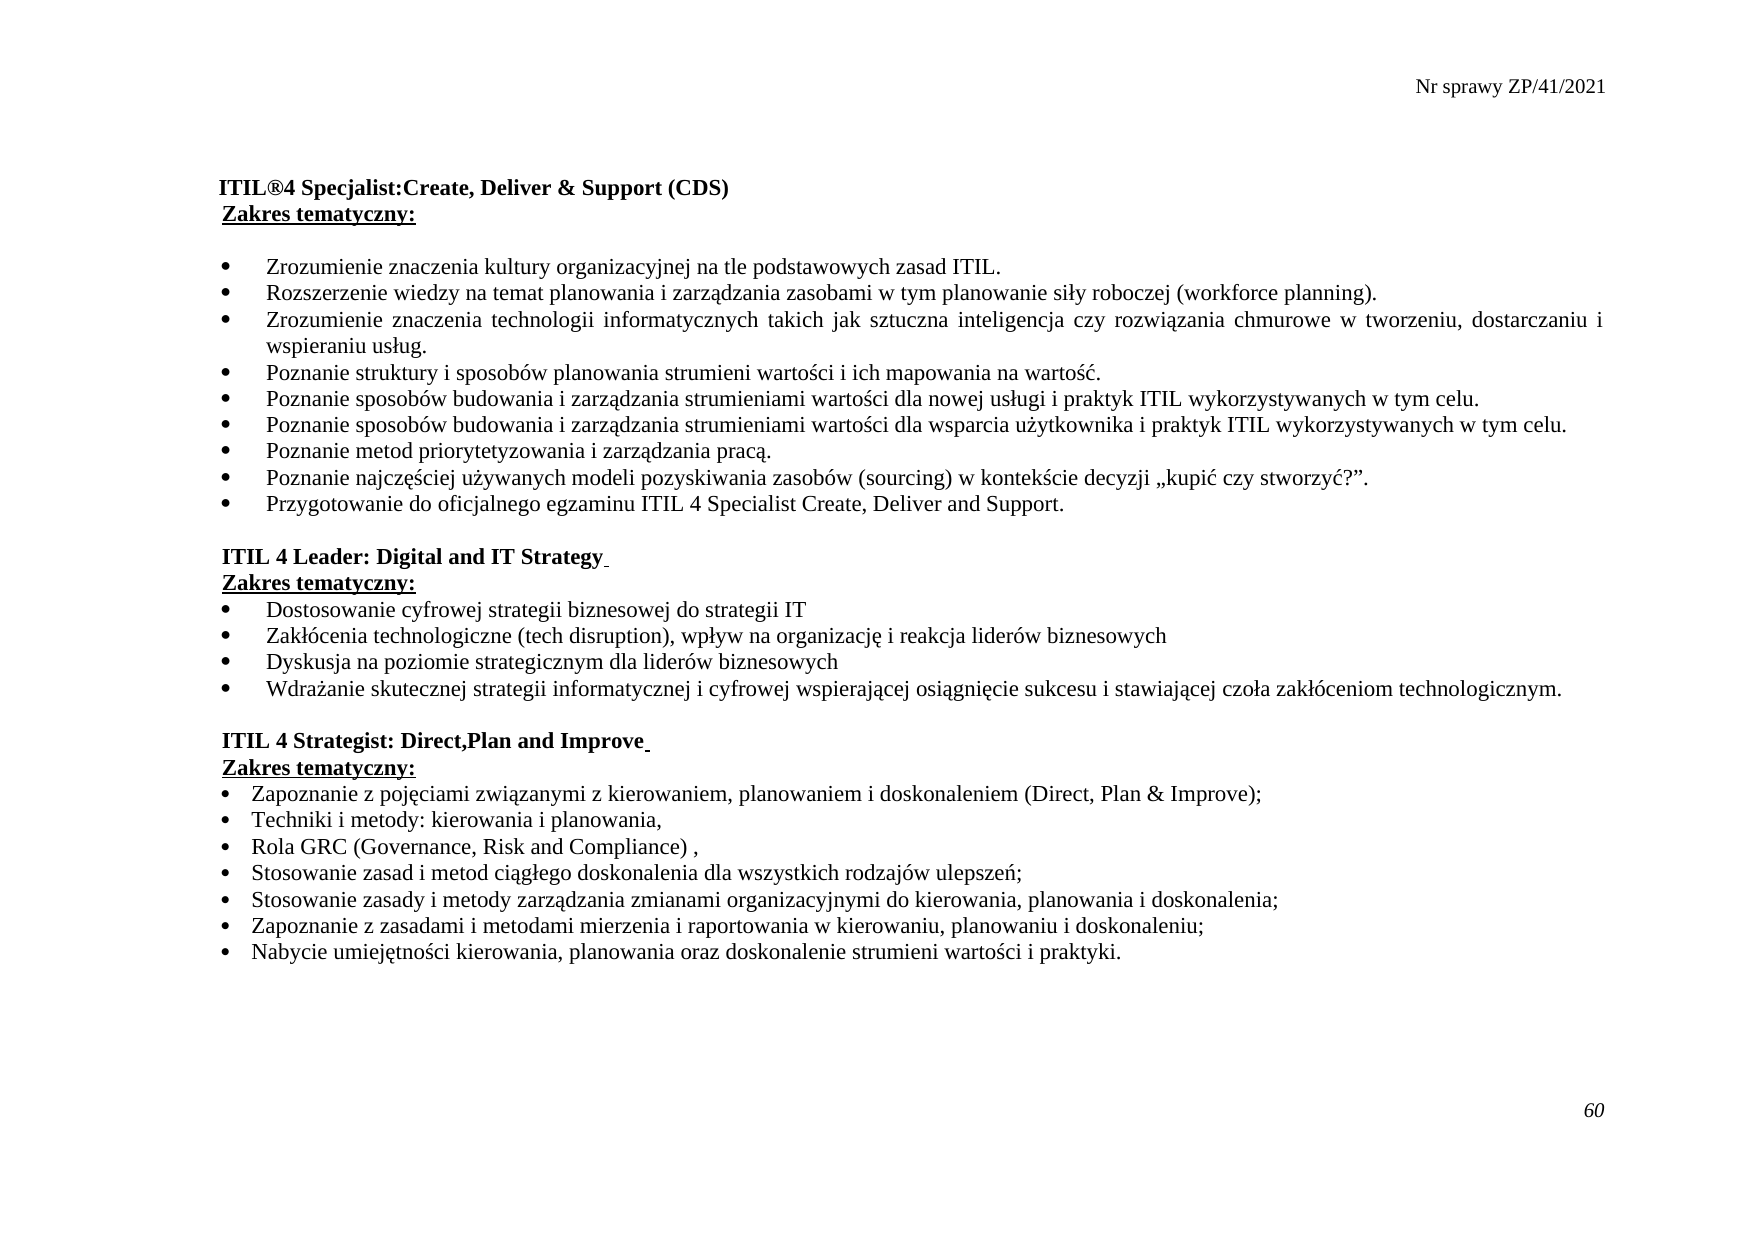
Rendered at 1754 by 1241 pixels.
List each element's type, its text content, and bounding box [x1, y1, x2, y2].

list Stosowanie zasad i metod ciągłego doskonalenia dla wszystkich rodzajów ulepszeń; [222, 859, 1606, 886]
list Rola GRC (Governance, Risk and Compliance) , [222, 833, 1606, 859]
text ITIL®4 Specjalist:Create, Deliver & Support (CDS) [207, 174, 1606, 200]
list Poznanie sposobów budowania i zarządzania strumieniami wartości dla nowej usługi i praktyk ITIL wykorzystywanych w tym celu. [222, 385, 1606, 411]
list Przygotowanie do oficjalnego egzaminu ITIL 4 Specialist Create, Deliver and Support. [222, 490, 1606, 517]
list Stosowanie zasady i metody zarządzania zmianami organizacyjnymi do kierowania, planowania i doskonalenia; [222, 886, 1606, 912]
list Poznanie najczęściej używanych modeli pozyskiwania zasobów (sourcing) w kontekście decyzji „kupić czy stworzyć?”. [222, 464, 1606, 490]
list Zakłócenia technologiczne (tech disruption), wpływ na organizację i reakcja liderów biznesowych [222, 622, 1606, 648]
text ITIL 4 Leader: Digital and IT Strategy [222, 543, 1606, 569]
list Poznanie metod priorytetyzowania i zarządzania pracą. [222, 438, 1606, 464]
text ITIL 4 Strategist: Direct,Plan and Improve [222, 727, 1606, 754]
list Rozszerzenie wiedzy na temat planowania i zarządzania zasobami w tym planowanie siły roboczej (workforce planning). [222, 279, 1606, 306]
list Poznanie sposobów budowania i zarządzania strumieniami wartości dla wsparcia użytkownika i praktyk ITIL wykorzystywanych w tym celu. [222, 411, 1606, 438]
list Dostosowanie cyfrowej strategii biznesowej do strategii IT [222, 596, 1606, 622]
text Zakres tematyczny: [222, 754, 1606, 780]
list Poznanie struktury i sposobów planowania strumieni wartości i ich mapowania na wartość. [222, 358, 1606, 385]
list Nabycie umiejętności kierowania, planowania oraz doskonalenie strumieni wartości i praktyki. [222, 938, 1606, 965]
list Zapoznanie z zasadami i metodami mierzenia i raportowania w kierowaniu, planowaniu i doskonaleniu; [222, 912, 1606, 938]
list Techniki i metody: kierowania i planowania, [222, 807, 1606, 833]
list Wdrażanie skutecznej strategii informatycznej i cyfrowej wspierającej osiągnięcie sukcesu i stawiającej czoła zakłóceniom technologicznym. [222, 675, 1606, 701]
list Zapoznanie z pojęciami związanymi z kierowaniem, planowaniem i doskonaleniem (Direct, Plan & Improve); [222, 780, 1606, 807]
text Zakres tematyczny: [222, 569, 1606, 596]
list Zrozumienie znaczenia technologii informatycznych takich jak sztuczna inteligencja czy rozwiązania chmurowe w tworzeniu, dostarczaniu i wspieraniu usług. [222, 306, 1606, 358]
list Zrozumienie znaczenia kultury organizacyjnej na tle podstawowych zasad ITIL. [222, 253, 1606, 279]
list Dyskusja na poziomie strategicznym dla liderów biznesowych [222, 648, 1606, 675]
text Zakres tematyczny: [222, 200, 1606, 227]
